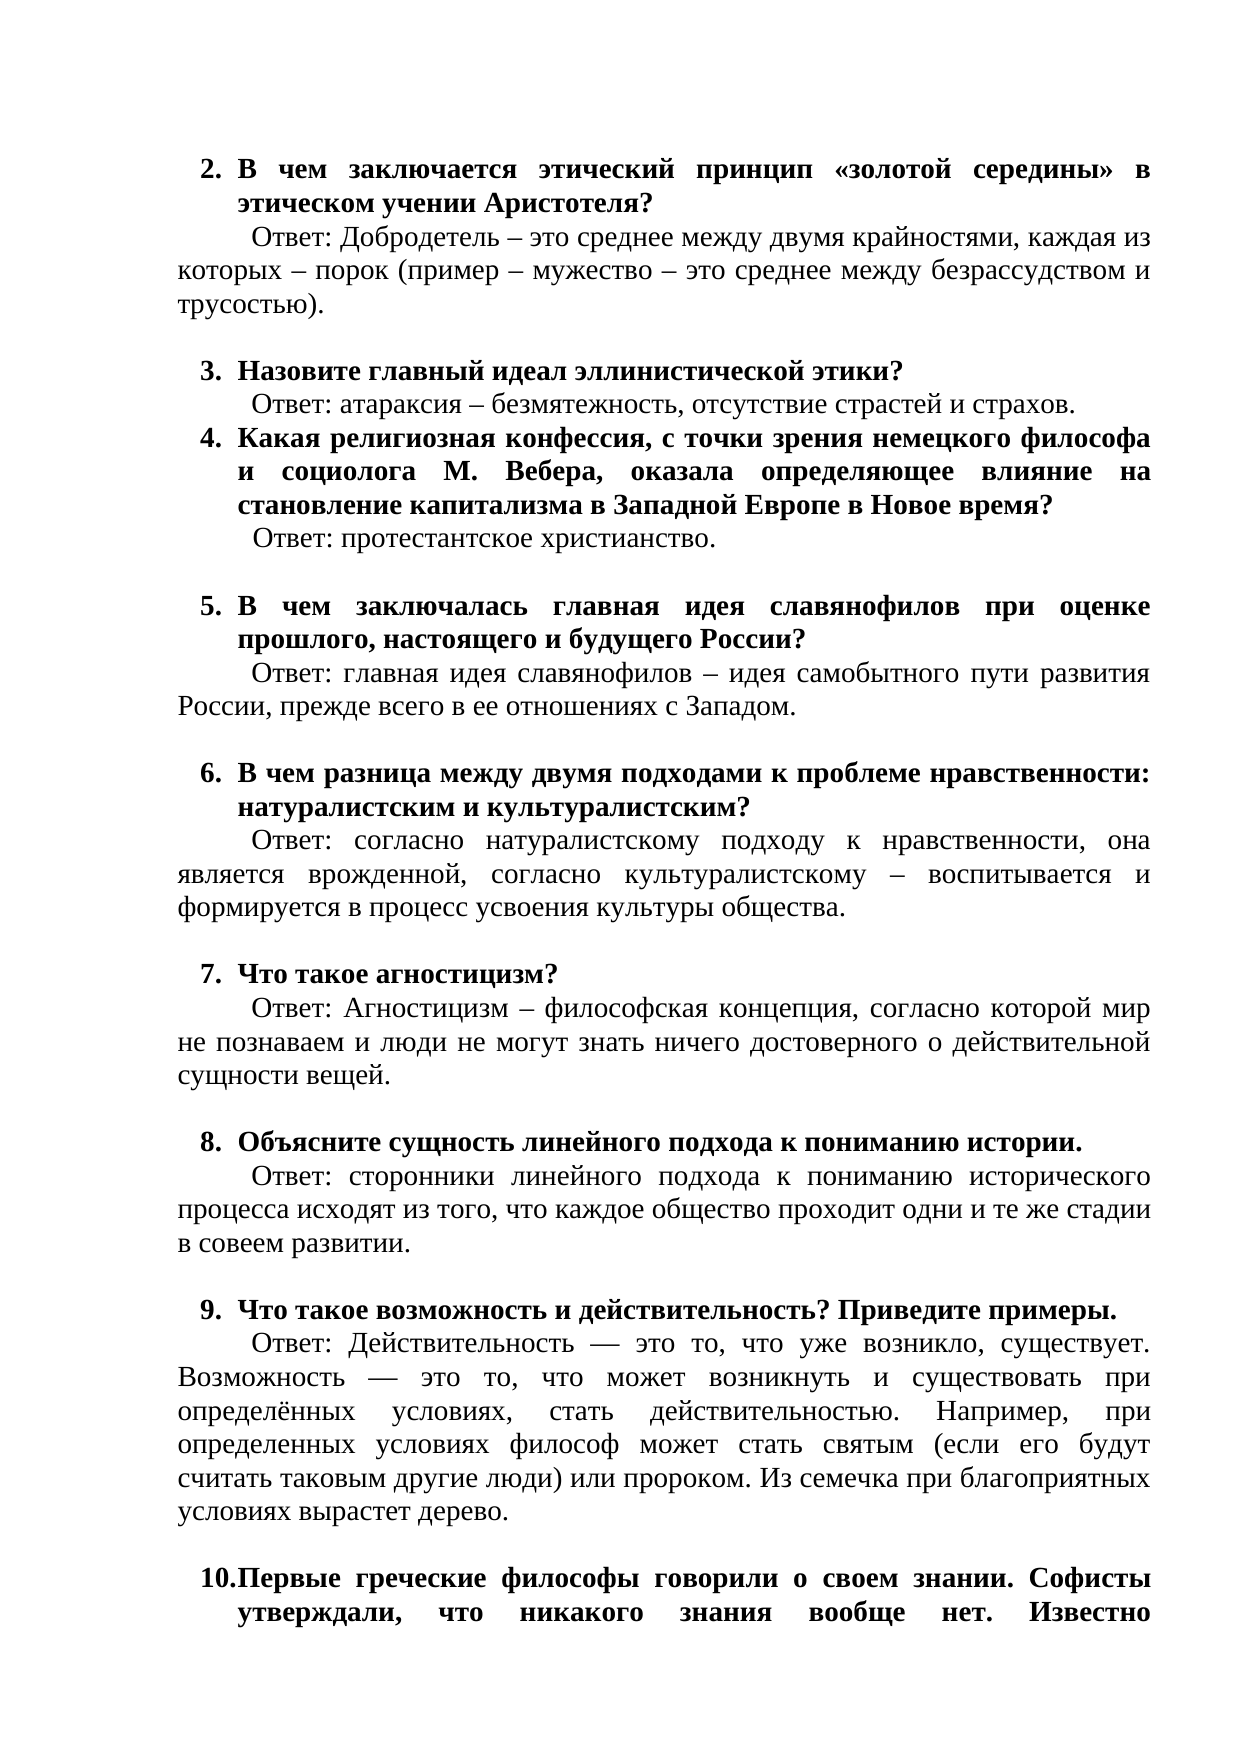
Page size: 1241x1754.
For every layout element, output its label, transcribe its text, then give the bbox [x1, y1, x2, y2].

list В чем заключается этический принцип «золотой середины» в этическом учении Аристотеля? [200, 152, 1152, 219]
list В чем разница между двумя подходами к проблеме нравственности: натуралистским и культуралистским? [200, 755, 1152, 822]
list Что такое возможность и действительность? Приведите примеры. [200, 1292, 1152, 1326]
text Ответ: атараксия – безмятежность, отсутствие страстей и страхов. [215, 386, 1152, 420]
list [200, 1560, 1152, 1627]
list Ответ: сторонники линейного подхода к пониманию исторического процесса исходят из того, что каждое общество проходит одни и те же стадии в совеем развитии. [177, 1158, 1152, 1258]
list Что такое агностицизм? [200, 957, 1152, 990]
list В чем заключалась главная идея славянофилов при оценке прошлого, настоящего и будущего России? [200, 588, 1152, 655]
list Объясните сущность линейного подхода к пониманию истории. [200, 1124, 1152, 1158]
list Назовите главный идеал эллинистической этики? [200, 353, 1152, 386]
list Какая религиозная конфессия, с точки зрения немецкого философа и социолога М. Вебера, оказала определяющее влияние на становление капитализма в Западной Европе в Новое время? [200, 420, 1152, 521]
list Ответ: Действительность — это то, что уже возникло, существует. Возможность — это то, что может возникнуть и существовать при определённых условиях, стать действительностью. Например, при определенных условиях философ может стать святым (если его будут считать таковым другие люди) или пророком. Из семечка при благоприятных условиях вырастет дерево. [177, 1326, 1152, 1527]
list Ответ: протестантское христианство. [252, 521, 1152, 554]
list Ответ: главная идея славянофилов – идея самобытного пути развития России, прежде всего в ее отношениях с Западом. [177, 655, 1152, 722]
text Ответ: согласно натуралистскому подходу к нравственности, она является врожденной, согласно культуралистскому – воспитывается и формируется в процесс усвоения культуры общества. [177, 822, 1152, 923]
text Ответ: Добродетель – это среднее между двумя крайностями, каждая из которых – порок (пример – мужество – это среднее между безрассудством и трусостью). [177, 219, 1152, 319]
text Ответ: Агностицизм – философская концепция, согласно которой мир не познаваем и люди не могут знать ничего достоверного о действительной сущности вещей. [177, 990, 1152, 1091]
